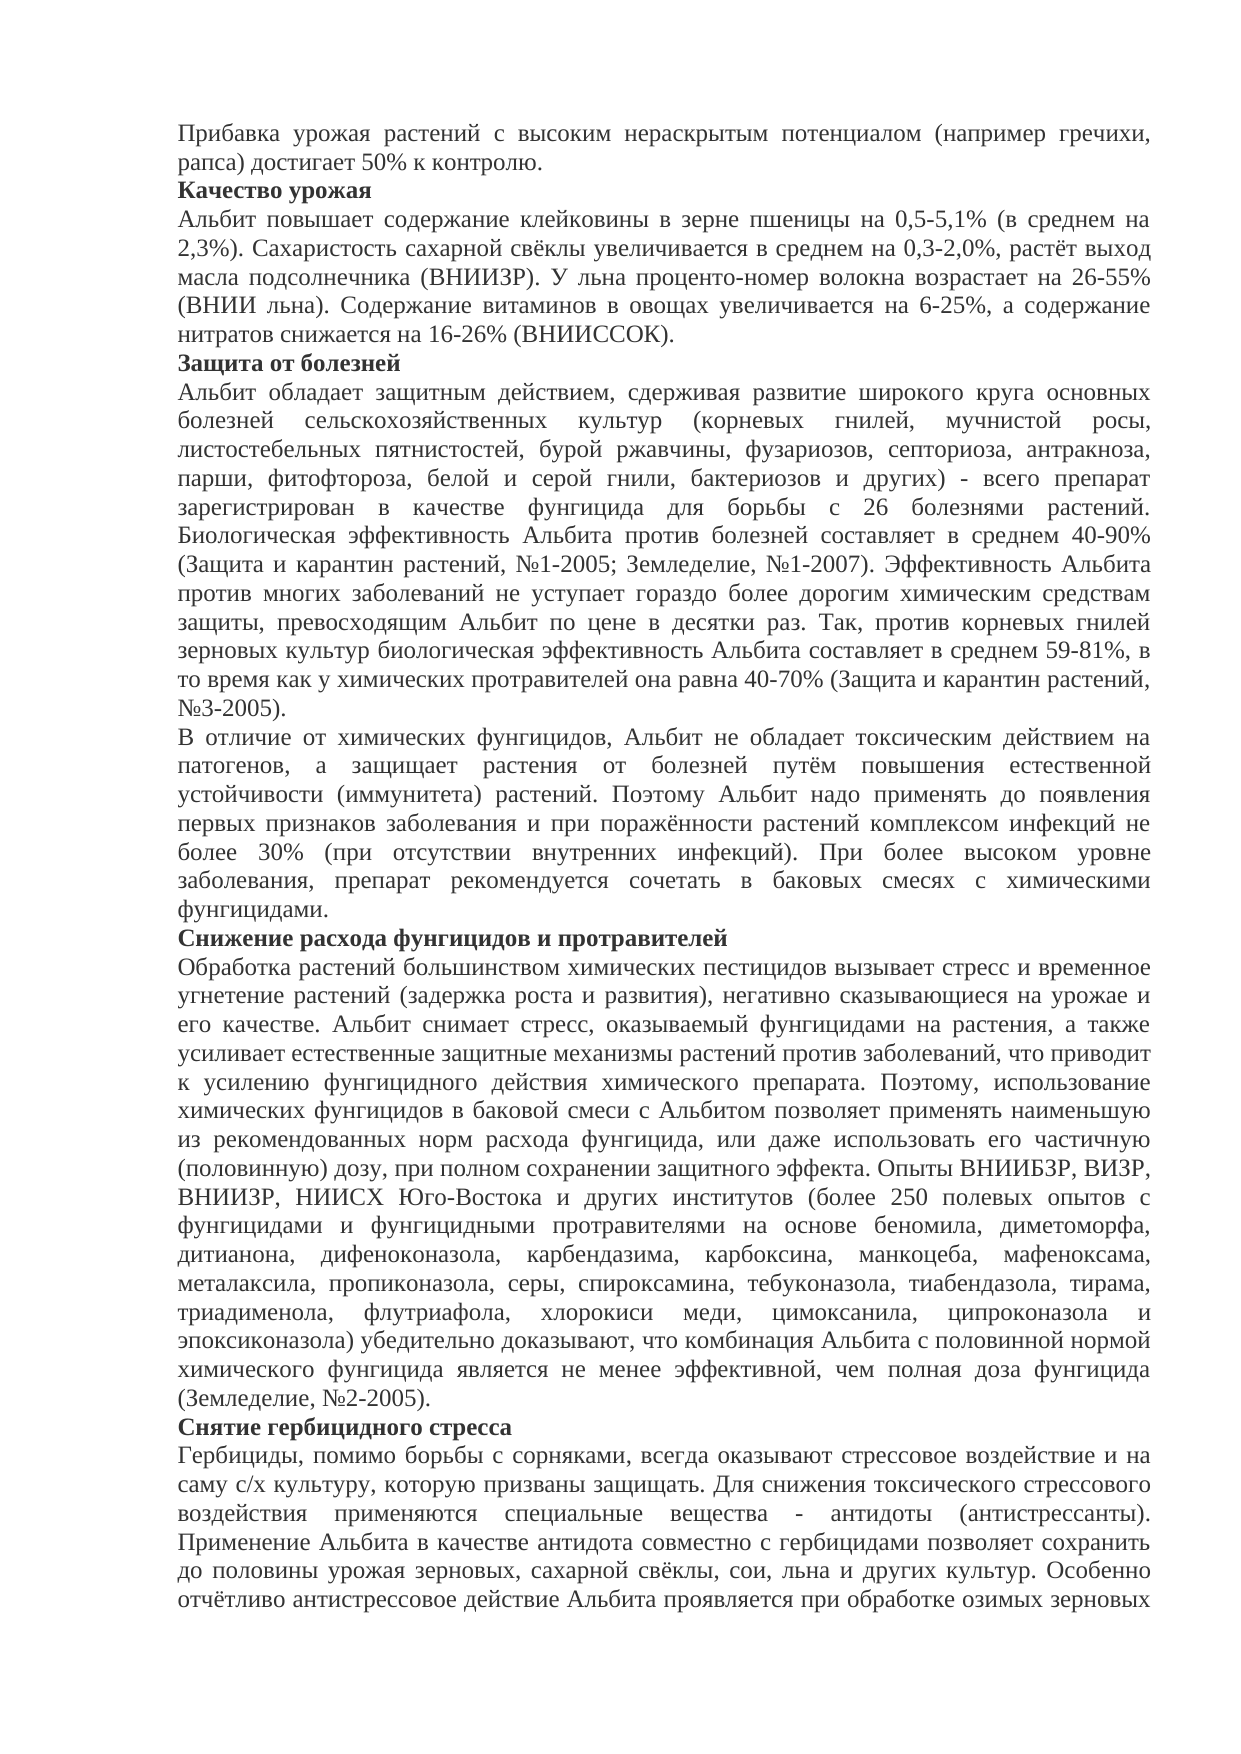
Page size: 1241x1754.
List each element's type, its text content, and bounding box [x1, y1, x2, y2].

text Альбит обладает защитным действием, сдерживая развитие широкого круга основных болезней сельскохозяйственных культур (корневых гнилей, мучнистой росы, листостебельных пятнистостей, бурой ржавчины, фузариозов, септориоза, антракноза, парши, фитофтороза, белой и серой гнили, бактериозов и других) - всего препарат зарегистрирован в качестве фунгицида для борьбы с 26 болезнями растений. Биологическая эффективность Альбита против болезней составляет в среднем 40-90% (Защита и карантин растений, №1-2005; Земледелие, №1-2007). Эффективность Альбита против многих заболеваний не уступает гораздо более дорогим химическим средствам защиты, превосходящим Альбит по цене в десятки раз. Так, против корневых гнилей зерновых культур биологическая эффективность Альбита составляет в среднем 59-81%, в то время как у химических протравителей она равна 40-70% (Защита и карантин растений, №3-2005). [177, 377, 1152, 722]
text Обработка растений большинством химических пестицидов вызывает стресс и временное угнетение растений (задержка роста и развития), негативно сказывающиеся на урожае и его качестве. Альбит снимает стресс, оказываемый фунгицидами на растения, а также усиливает естественные защитные механизмы растений против заболеваний, что приводит к усилению фунгицидного действия химического препарата. Поэтому, использование химических фунгицидов в баковой смеси с Альбитом позволяет применять наименьшую из рекомендованных норм расхода фунгицида, или даже использовать его частичную (половинную) дозу, при полном сохранении защитного эффекта. Опыты ВНИИБЗР, ВИЗР, ВНИИЗР, НИИСХ Юго-Востока и других институтов (более 250 полевых опытов с фунгицидами и фунгицидными протравителями на основе беномила, диметоморфа, дитианона, дифеноконазола, карбендазима, карбоксина, манкоцеба, мафеноксама, металаксила, пропиконазола, серы, спироксамина, тебуконазола, тиабендазола, тирама, триадименола, флутриафола, хлорокиси меди, цимоксанила, ципроконазола и эпоксиконазола) убедительно доказывают, что комбинация Альбита с половинной нормой химического фунгицида является не менее эффективной, чем полная доза фунгицида (Земледелие, №2-2005). [177, 952, 1152, 1412]
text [177, 1441, 1152, 1613]
text Снижение расхода фунгицидов и протравителей [177, 923, 1152, 952]
text Качество урожая [177, 176, 1152, 204]
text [177, 118, 1152, 176]
text В отличие от химических фунгицидов, Альбит не обладает токсическим действием на патогенов, а защищает растения от болезней путём повышения естественной устойчивости (иммунитета) растений. Поэтому Альбит надо применять до появления первых признаков заболевания и при поражённости растений комплексом инфекций не более 30% (при отсутствии внутренних инфекций). При более высоком уровне заболевания, препарат рекомендуется сочетать в баковых смесях с химическими фунгицидами. [177, 722, 1152, 923]
text Снятие гербицидного стресса [177, 1412, 1152, 1441]
text Защита от болезней [177, 348, 1152, 377]
text Альбит повышает содержание клейковины в зерне пшеницы на 0,5-5,1% (в среднем на 2,3%). Сахаристость сахарной свёклы увеличивается в среднем на 0,3-2,0%, растёт выход масла подсолнечника (ВНИИЗР). У льна проценто-номер волокна возрастает на 26-55% (ВНИИ льна). Содержание витаминов в овощах увеличивается на 6-25%, а содержание нитратов снижается на 16-26% (ВНИИССОК). [177, 204, 1152, 348]
